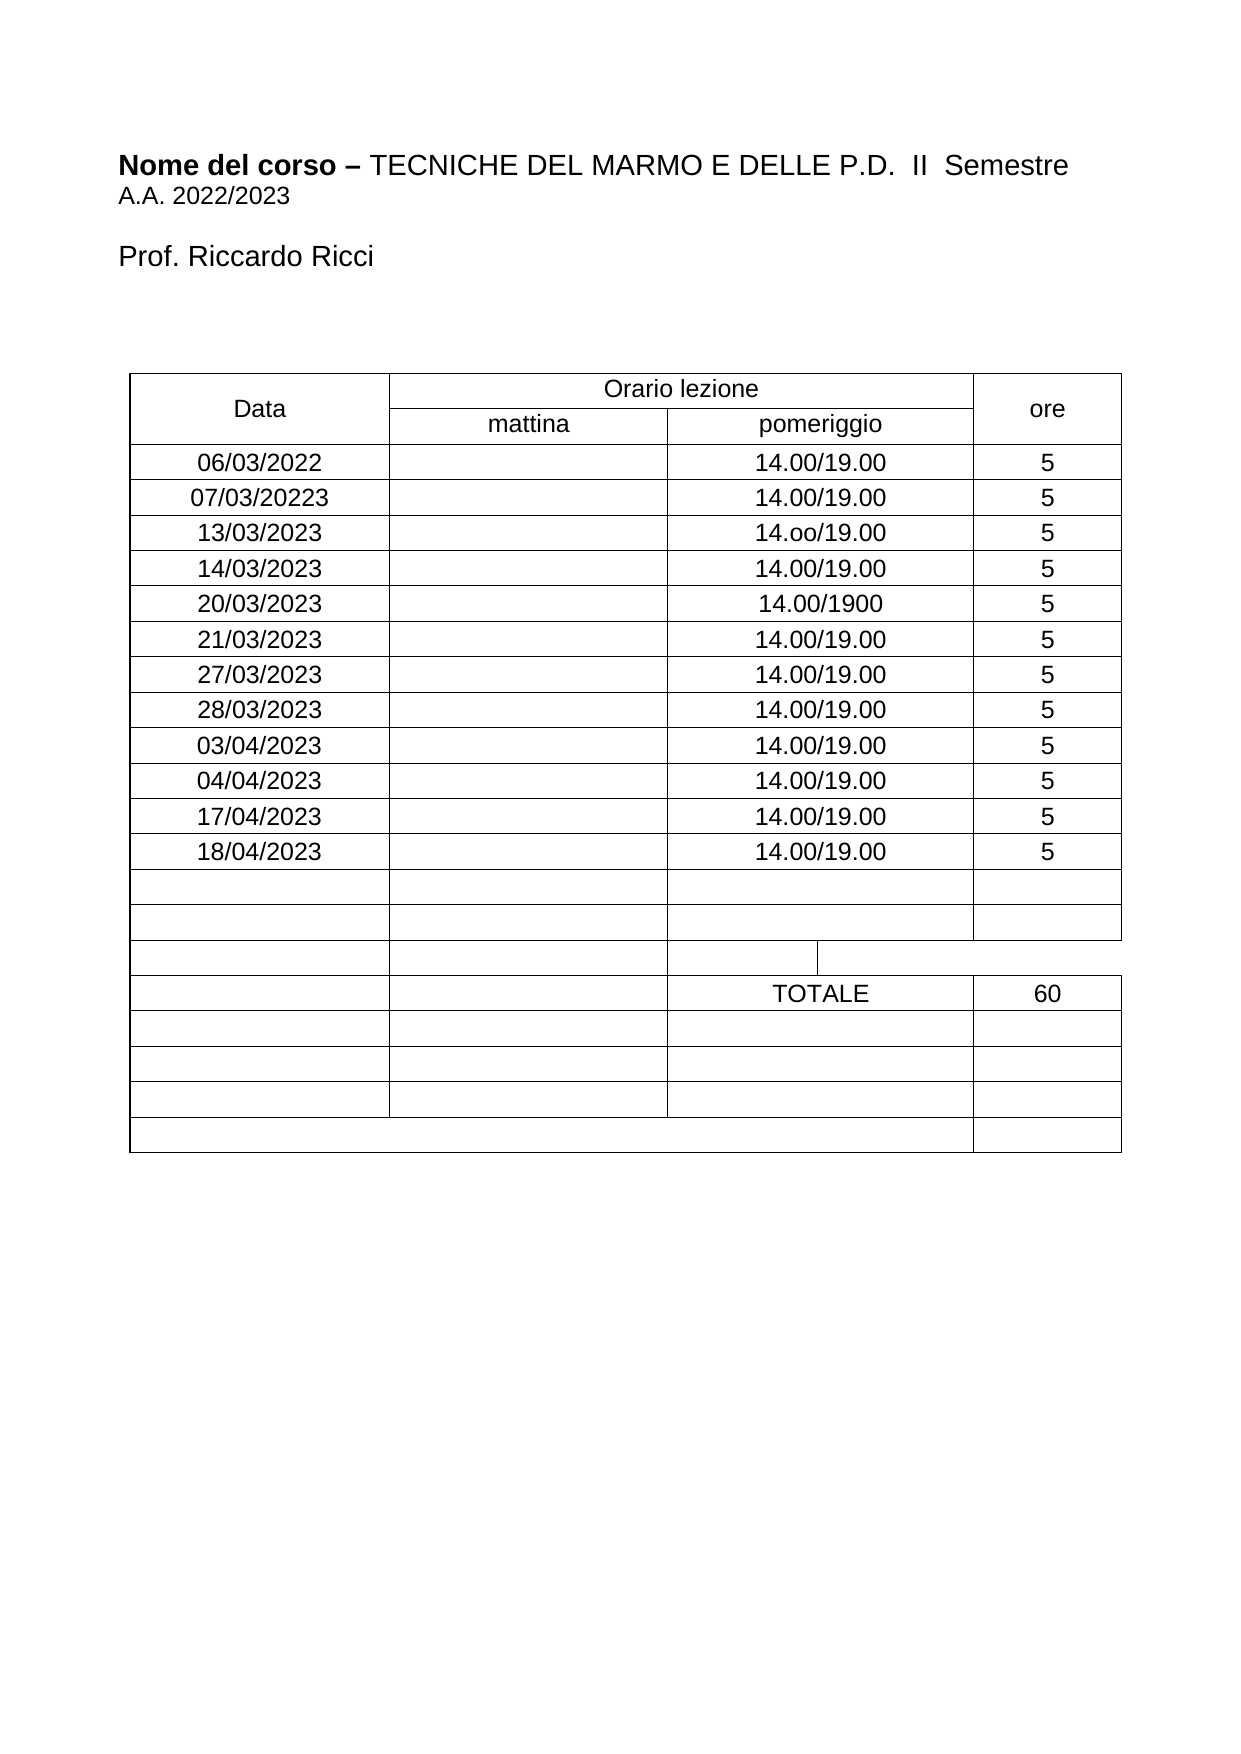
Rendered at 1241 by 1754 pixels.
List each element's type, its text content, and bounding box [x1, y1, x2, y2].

table_cell 60 [974, 976, 1121, 1010]
table_cell [131, 941, 389, 975]
table_cell [390, 1047, 667, 1081]
table_cell 5 [974, 693, 1121, 727]
table_cell 14.00/19.00 [668, 445, 973, 479]
table_cell 5 [974, 657, 1121, 692]
table_cell 04/04/2023 [131, 764, 389, 798]
text Prof. Riccardo Ricci [118, 239, 1122, 272]
table_cell 14.00/19.00 [668, 657, 973, 692]
text A.A. 2022/2023 [118, 181, 1122, 210]
table_cell [390, 799, 667, 833]
table_header Orario lezione [390, 374, 973, 408]
table_cell [131, 1047, 389, 1081]
table_cell [668, 905, 973, 939]
table_cell 5 [974, 622, 1121, 656]
table_cell [390, 516, 667, 550]
table_cell 14.00/1900 [668, 586, 973, 621]
table_cell 14.00/19.00 [668, 728, 973, 762]
table_cell [390, 480, 667, 514]
table_cell [974, 1082, 1121, 1117]
table_cell 5 [974, 516, 1121, 550]
table_cell 13/03/2023 [131, 516, 389, 550]
table_cell [668, 1047, 973, 1081]
table_header ore [974, 374, 1121, 444]
table_cell [390, 976, 667, 1010]
table_cell [668, 941, 817, 975]
table_cell 5 [974, 551, 1121, 585]
table_cell 14.00/19.00 [668, 480, 973, 514]
table_cell [390, 693, 667, 727]
table_cell 5 [974, 834, 1121, 869]
table_cell 5 [974, 480, 1121, 514]
table_cell 14.00/19.00 [668, 799, 973, 833]
table_cell TOTALE [668, 976, 973, 1010]
table_cell 18/04/2023 [131, 834, 389, 869]
table_cell [390, 870, 667, 904]
table_cell [131, 905, 389, 939]
table_cell [390, 622, 667, 656]
table_cell 14.00/19.00 [668, 622, 973, 656]
table_cell [390, 1082, 667, 1117]
table_cell 14.00/19.00 [668, 834, 973, 869]
table_cell [390, 551, 667, 585]
table_cell [974, 905, 1121, 939]
table_cell [974, 1047, 1121, 1081]
table_cell 14/03/2023 [131, 551, 389, 585]
table_cell [131, 976, 389, 1010]
table_cell 5 [974, 586, 1121, 621]
table_cell [390, 657, 667, 692]
table_cell 17/04/2023 [131, 799, 389, 833]
table_cell 5 [974, 799, 1121, 833]
table_cell 28/03/2023 [131, 693, 389, 727]
table_cell 27/03/2023 [131, 657, 389, 692]
table_cell [390, 764, 667, 798]
table_cell [131, 1011, 389, 1046]
table_cell [390, 941, 667, 975]
table_cell 07/03/20223 [131, 480, 389, 514]
table_cell 5 [974, 445, 1121, 479]
table_cell [974, 1011, 1121, 1046]
table_cell [390, 445, 667, 479]
table_header Data [131, 374, 389, 444]
table_cell [974, 870, 1121, 904]
table_cell 14.oo/19.00 [668, 516, 973, 550]
table_cell [668, 1011, 973, 1046]
table_cell 5 [974, 728, 1121, 762]
table_cell [390, 728, 667, 762]
table_cell 14.00/19.00 [668, 551, 973, 585]
table_cell 06/03/2022 [131, 445, 389, 479]
table_cell 03/04/2023 [131, 728, 389, 762]
table_cell pomeriggio [668, 409, 973, 444]
table_cell mattina [390, 409, 667, 444]
table_cell 14.00/19.00 [668, 764, 973, 798]
table_cell [668, 1082, 973, 1117]
table_cell [131, 1082, 389, 1117]
table_cell 20/03/2023 [131, 586, 389, 621]
table_cell [390, 905, 667, 939]
table_cell [390, 586, 667, 621]
table_cell 14.00/19.00 [668, 693, 973, 727]
table_cell [131, 1118, 973, 1152]
table_cell 21/03/2023 [131, 622, 389, 656]
table_cell [131, 870, 389, 904]
table_cell 5 [974, 764, 1121, 798]
table_cell [390, 1011, 667, 1046]
table_cell [668, 870, 973, 904]
table_cell [390, 834, 667, 869]
table_cell [974, 1118, 1121, 1152]
text Nome del corso – TECNICHE DEL MARMO E DELLE P.D. II Semestre [118, 148, 1122, 181]
